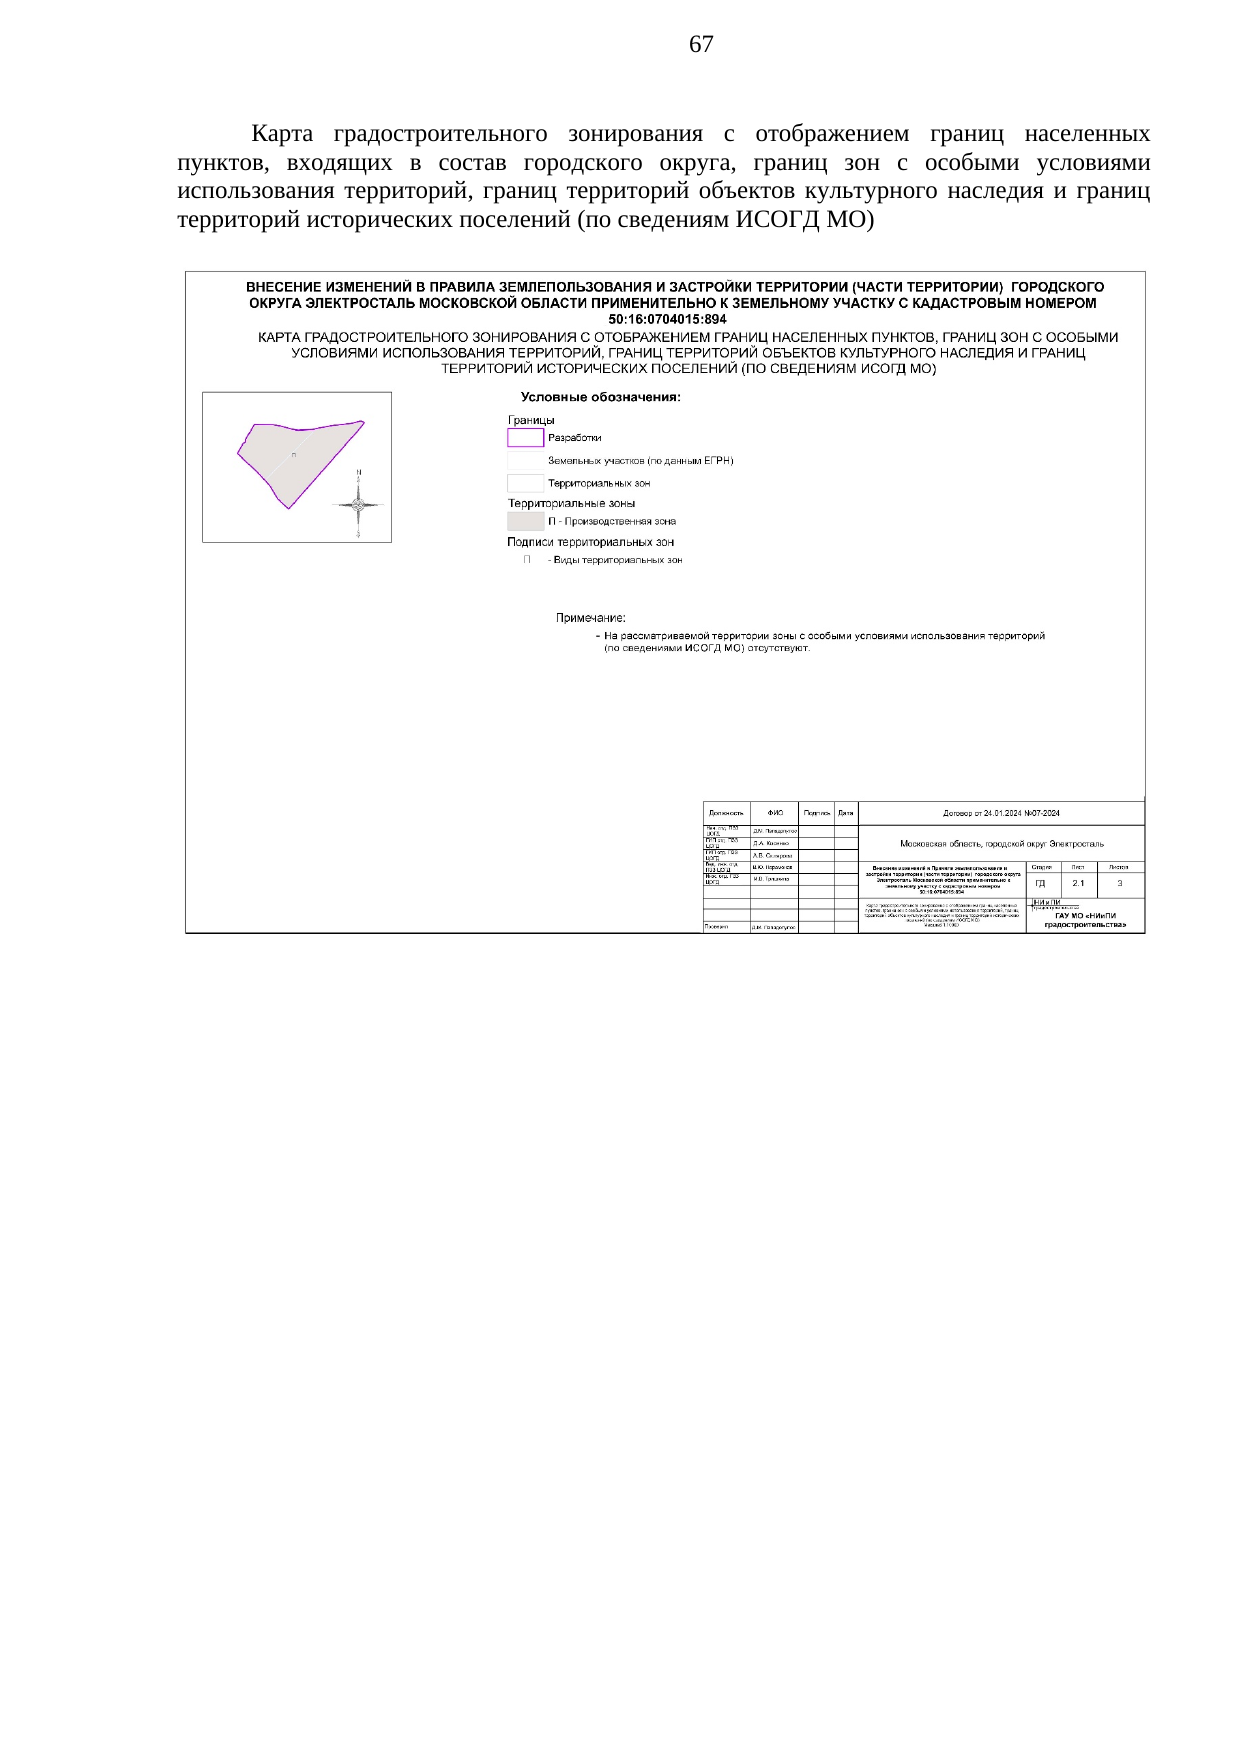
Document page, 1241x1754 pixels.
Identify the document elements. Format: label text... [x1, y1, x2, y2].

text Карта градостроительного зонирования с отображением границ населенных пунктов, входящих в состав городского округа, границ зон с особыми условиями использования территорий, границ территорий объектов культурного наследия и границ территорий исторических поселений (по сведениям ИСОГД МО) [177, 118, 1152, 233]
picture [177, 261, 1152, 939]
